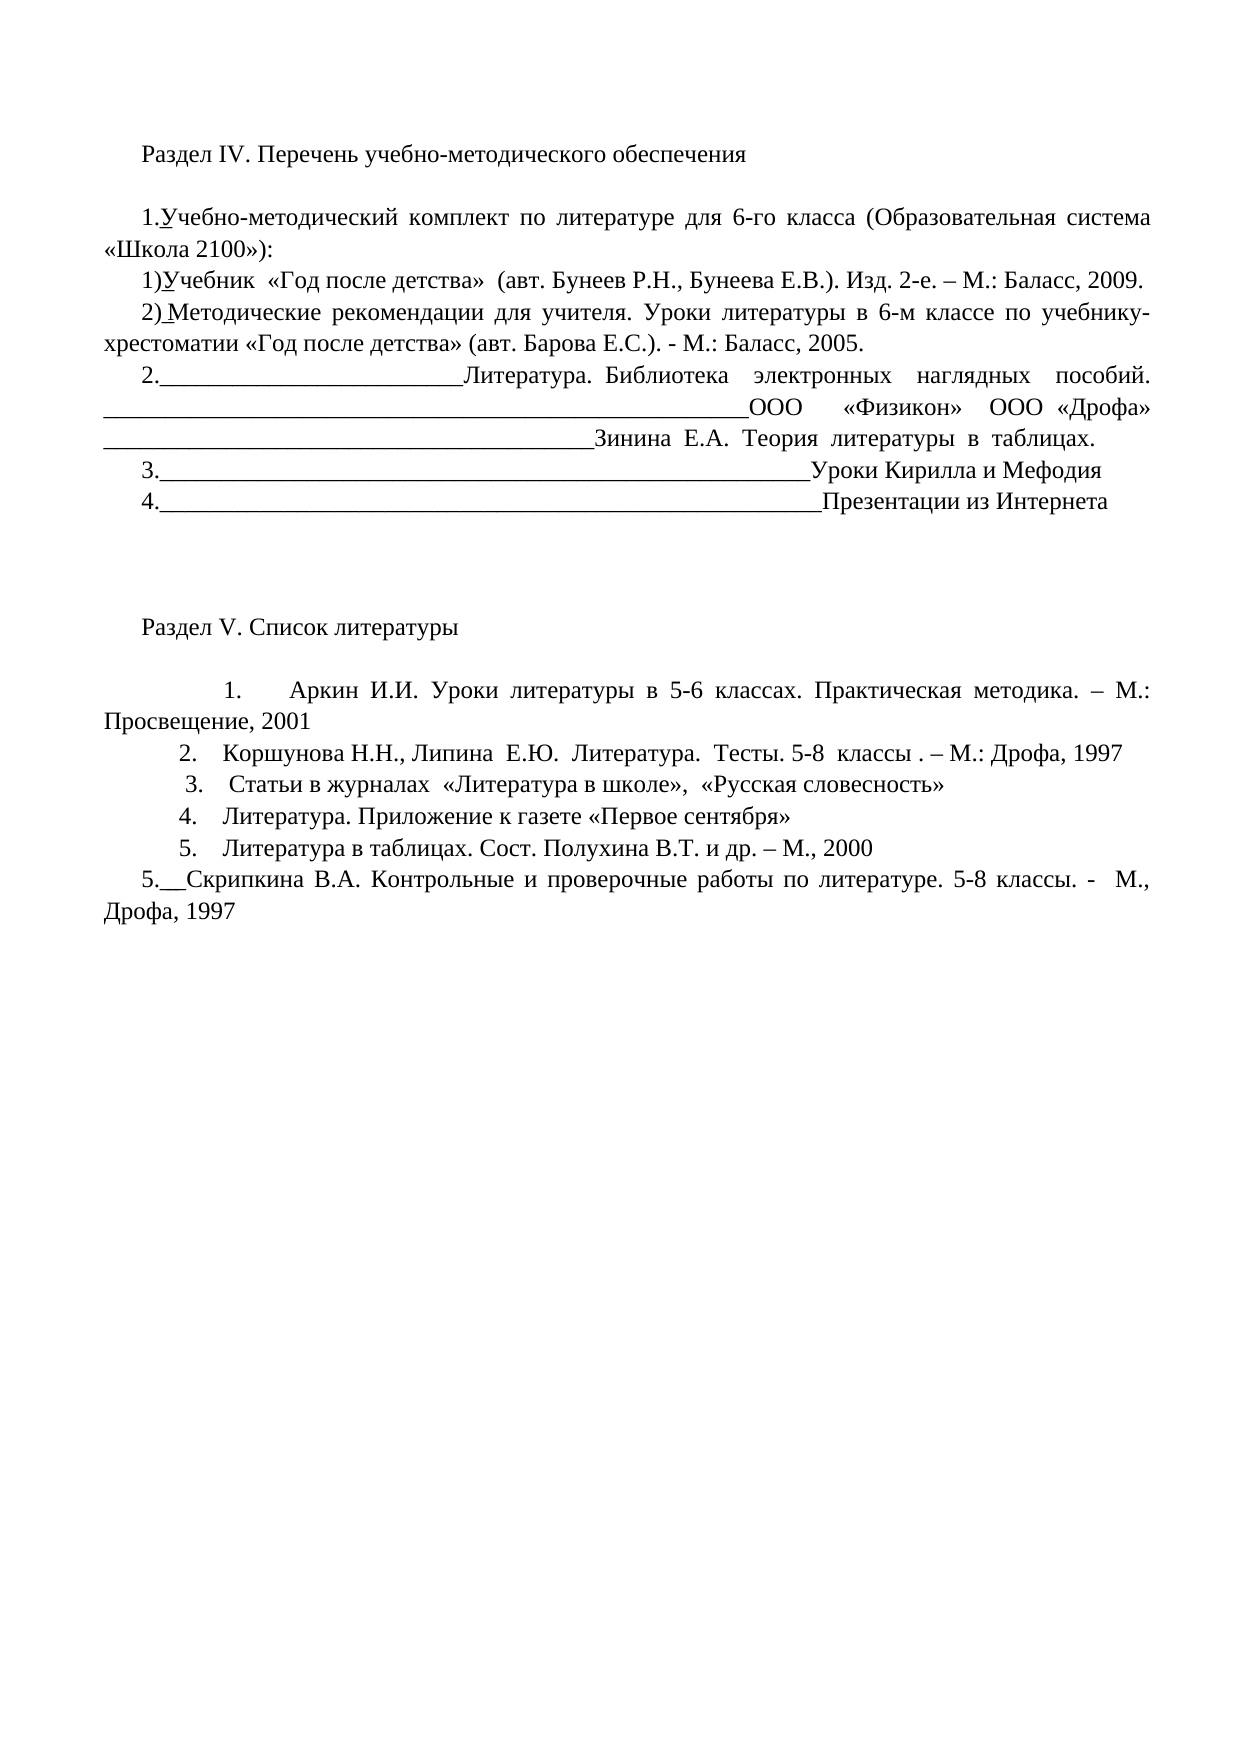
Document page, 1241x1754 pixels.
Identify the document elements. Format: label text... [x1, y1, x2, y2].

text 4. Презентации из Интернета [103, 486, 1152, 515]
text 3. Статьи в журналах «Литература в школе», «Русская словесность» [103, 769, 1152, 798]
text 2. Литература. Библиотека электронных наглядных пособий. ООО «Физикон» ООО «Дрофа» Зинина Е.А. Теория литературы в таблицах. [103, 360, 1152, 452]
text 1. Аркин И.И. Уроки литературы в 5-6 классах. Практическая методика. – М.: Просвещение, 2001 [103, 675, 1152, 735]
text Раздел IV. Перечень учебно-методического обеспечения [103, 139, 1152, 168]
text 2. Коршунова Н.Н., Липина Е.Ю. Литература. Тесты. 5-8 классы . – М.: Дрофа, 1997 [103, 738, 1152, 767]
text Раздел V. Список литературы [103, 612, 1152, 641]
text 4. Литература. Приложение к газете «Первое сентября» [103, 801, 1152, 830]
text 1. Учебно-методический комплект по литературе для 6-го класса (Образовательная система «Школа 2100»): [103, 202, 1152, 262]
text 2) Методические рекомендации для учителя. Уроки литературы в 6-м классе по учебнику-хрестоматии «Год после детства» (авт. Барова Е.С.). - М.: Баласс, 2005. [103, 297, 1152, 357]
text 5. Скрипкина В.А. Контрольные и проверочные работы по литературе. 5-8 классы. - М., Дрофа, 1997 [103, 864, 1152, 924]
text 3. Уроки Кирилла и Мефодия [103, 455, 1152, 483]
text 5. Литература в таблицах. Сост. Полухина В.Т. и др. – М., 2000 [103, 833, 1152, 861]
text 1) Учебник «Год после детства» (авт. Бунеев Р.Н., Бунеева Е.В.). Изд. 2-е. – М.: Баласс, 2009. [103, 265, 1152, 294]
